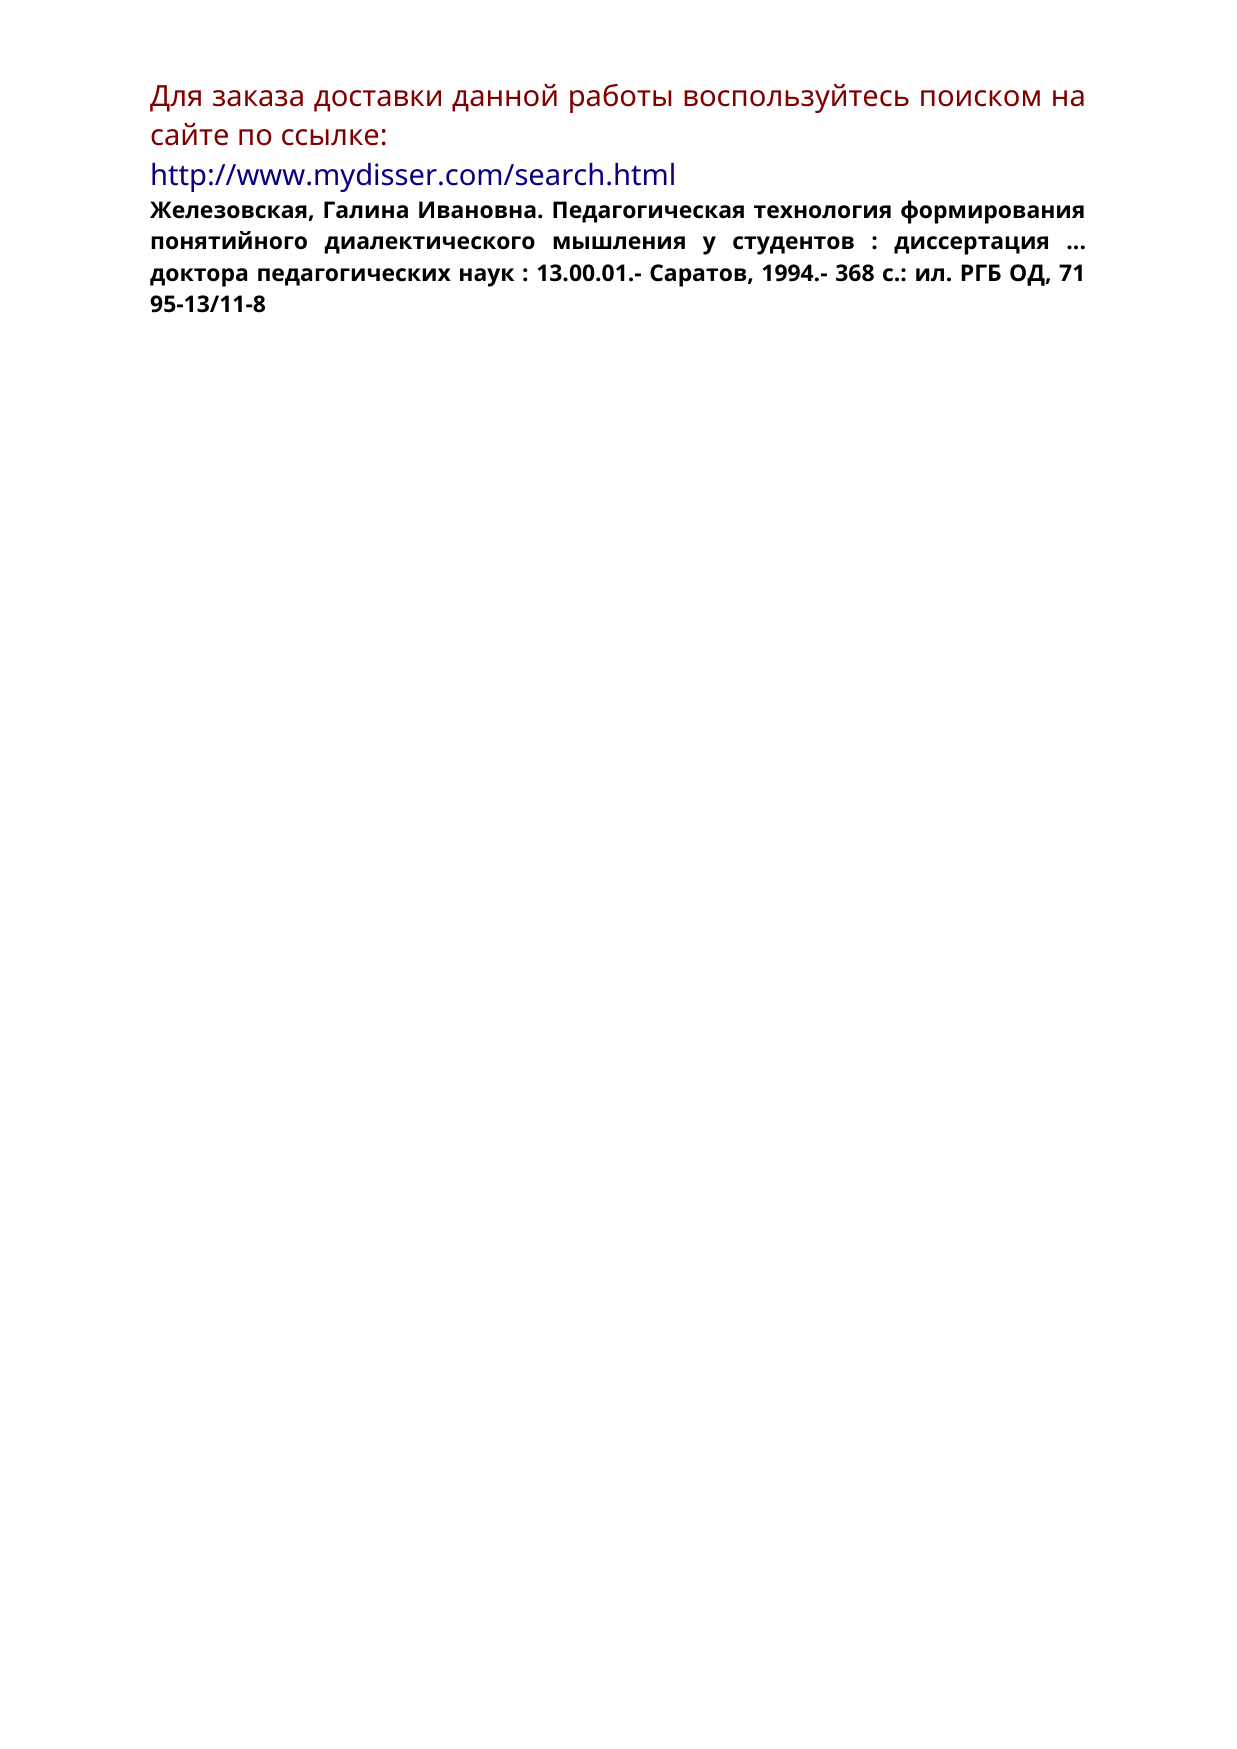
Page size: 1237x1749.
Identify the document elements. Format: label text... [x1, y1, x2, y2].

text Железовская, Галина Ивановна. Педагогическая технология формирования понятийного диалектического мышления у студентов : диссертация ... доктора педагогических наук : 13.00.01.- Саратов, 1994.- 368 с.: ил. РГБ ОД, 71 95-13/11-8 [150, 194, 1086, 319]
